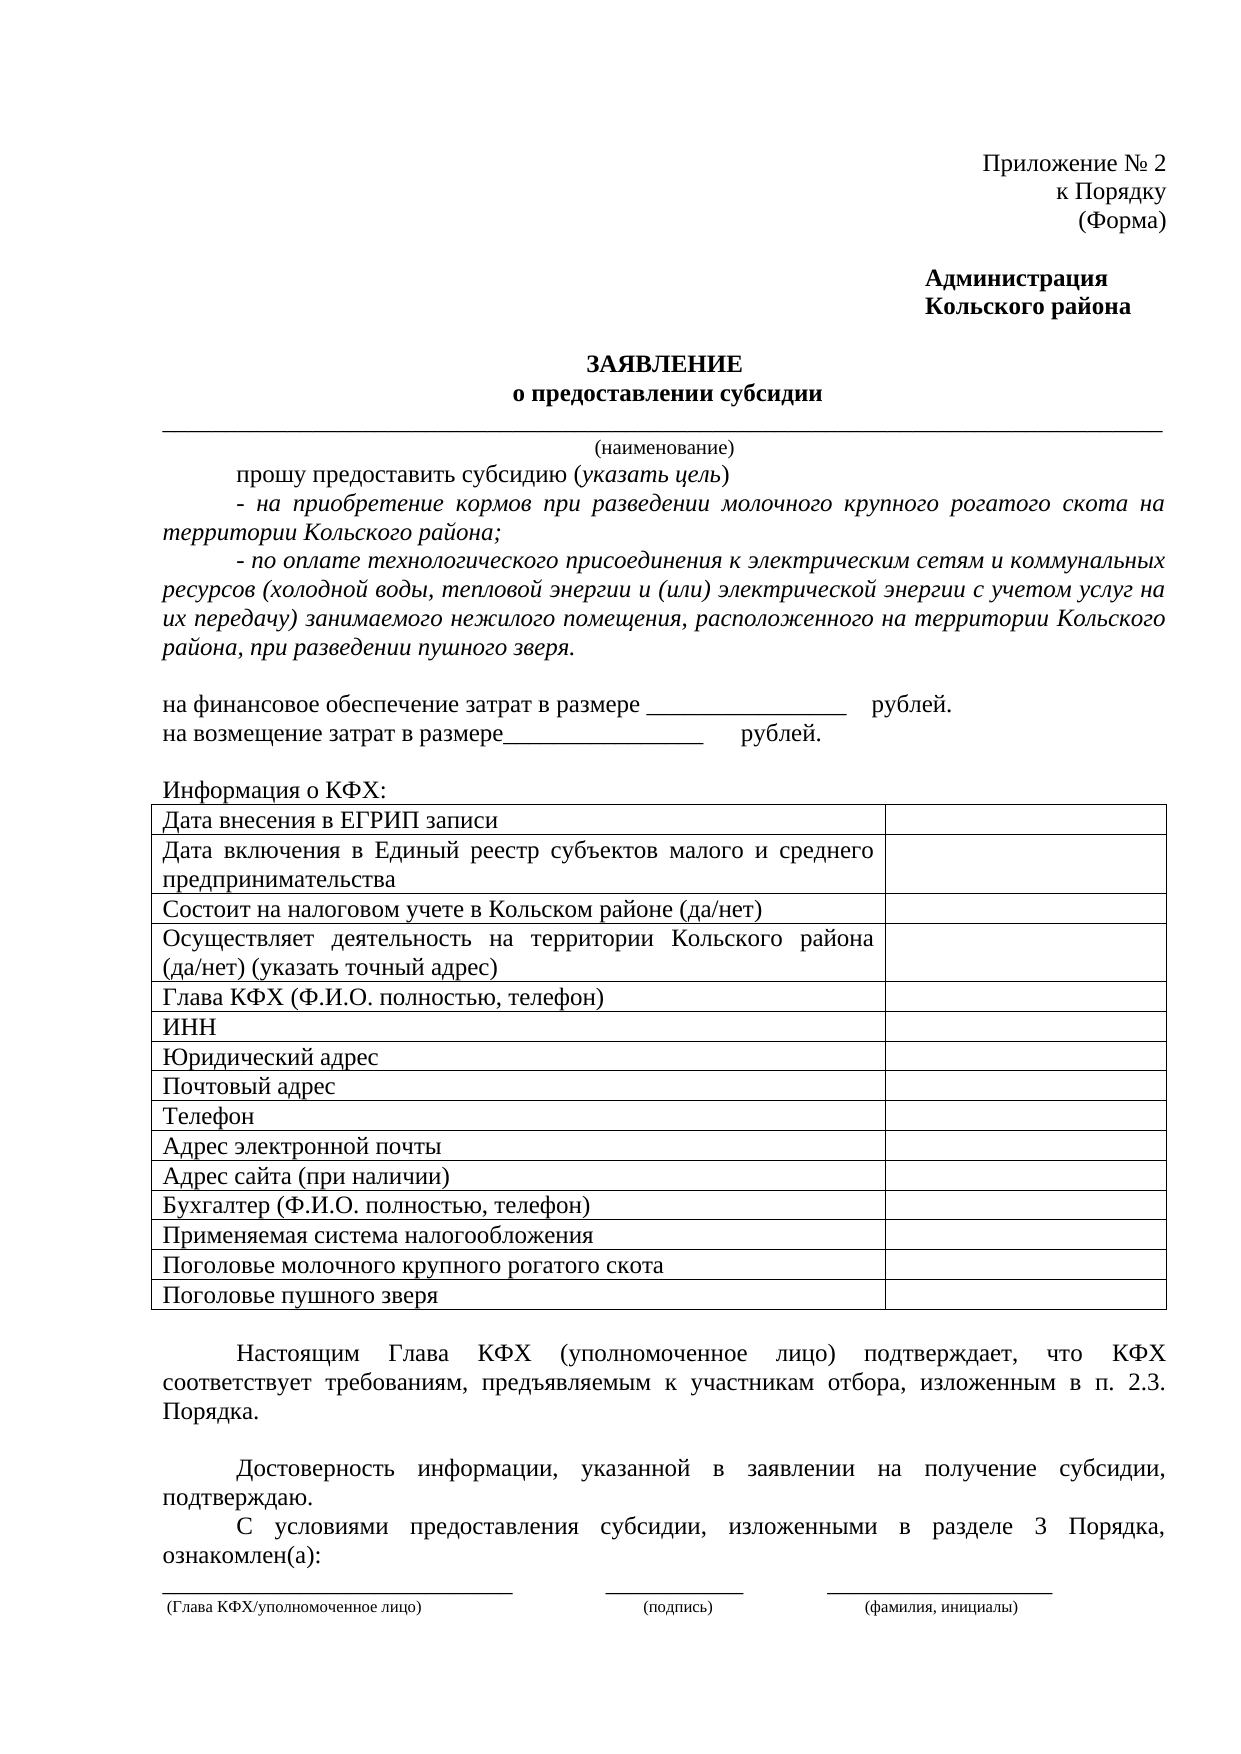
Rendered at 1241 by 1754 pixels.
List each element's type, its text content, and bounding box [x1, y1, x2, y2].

table_cell [886, 1280, 1166, 1309]
text - на приобретение кормов при разведении молочного крупного рогатого скота на территории Кольского района; [162, 488, 1166, 546]
table_cell [886, 1012, 1166, 1041]
table_cell ИНН [152, 1012, 885, 1041]
table_cell Дата включения в Единый реестр субъектов малого и среднего предпринимательства [152, 835, 885, 893]
table_cell Адрес электронной почты [152, 1131, 885, 1160]
text (наименование) [162, 435, 1166, 459]
text (Глава КФХ/уполномоченное лицо) (подпись) (фамилия, инициалы) [162, 1597, 1166, 1616]
table_cell [886, 1131, 1166, 1160]
table_cell Осуществляет деятельность на территории Кольского района (да/нет) (указать точный адрес) [152, 924, 885, 981]
table_cell Адрес сайта (при наличии) [152, 1161, 885, 1189]
text (Форма) [162, 205, 1166, 234]
text о предоставлении субсидии [162, 378, 1166, 406]
table_cell Применяемая система налогообложения [152, 1220, 885, 1249]
table_cell [886, 1042, 1166, 1070]
table_cell [886, 1250, 1166, 1279]
table_header [886, 805, 1166, 834]
table_cell [886, 1220, 1166, 1249]
text Администрация [162, 263, 1166, 291]
table_cell [886, 894, 1166, 922]
table_cell Телефон [152, 1101, 885, 1130]
text прошу предоставить субсидию (указать цель) [162, 459, 1166, 488]
text - по оплате технологического присоединения к электрическим сетям и коммунальных ресурсов (холодной воды, тепловой энергии и (или) электрической энергии с учетом услуг на их передачу) занимаемого нежилого помещения, расположенного на территории Кольского района, при разведении пушного зверя. [162, 546, 1166, 661]
table_cell [886, 924, 1166, 981]
text ____________________________ ___________ __________________ [162, 1568, 1166, 1597]
text на финансовое обеспечение затрат в размере ________________ рублей. [162, 689, 1166, 718]
table_cell Бухгалтер (Ф.И.О. полностью, телефон) [152, 1191, 885, 1219]
text на возмещение затрат в размере________________ рублей. [162, 718, 1166, 747]
text С условиями предоставления субсидии, изложенными в разделе 3 Порядка, ознакомлен(а): [162, 1511, 1166, 1568]
table_cell Поголовье пушного зверя [152, 1280, 885, 1309]
table_cell [886, 1191, 1166, 1219]
text Настоящим Глава КФХ (уполномоченное лицо) подтверждает, что КФХ соответствует требованиям, предъявляемым к участникам отбора, изложенным в п. 2.3. Порядка. [162, 1338, 1166, 1425]
text ________________________________________________________________________________ [162, 406, 1166, 435]
table_cell Юридический адрес [152, 1042, 885, 1070]
text ЗАЯВЛЕНИЕ [162, 349, 1166, 378]
table_header Дата внесения в ЕГРИП записи [152, 805, 885, 834]
table_cell [886, 1071, 1166, 1100]
table_cell [886, 835, 1166, 893]
table_cell Почтовый адрес [152, 1071, 885, 1100]
table_cell [886, 982, 1166, 1011]
text к Порядку [945, 176, 1166, 205]
table_cell [886, 1101, 1166, 1130]
text Кольского района [162, 291, 1166, 320]
table_cell [886, 1161, 1166, 1189]
text Достоверность информации, указанной в заявлении на получение субсидии, подтверждаю. [162, 1453, 1166, 1511]
text Информация о КФХ: [162, 776, 1166, 804]
table_cell Поголовье молочного крупного рогатого скота [152, 1250, 885, 1279]
table_cell Состоит на налоговом учете в Кольском районе (да/нет) [152, 894, 885, 922]
table_cell Глава КФХ (Ф.И.О. полностью, телефон) [152, 982, 885, 1011]
text Приложение № 2 [945, 148, 1166, 176]
